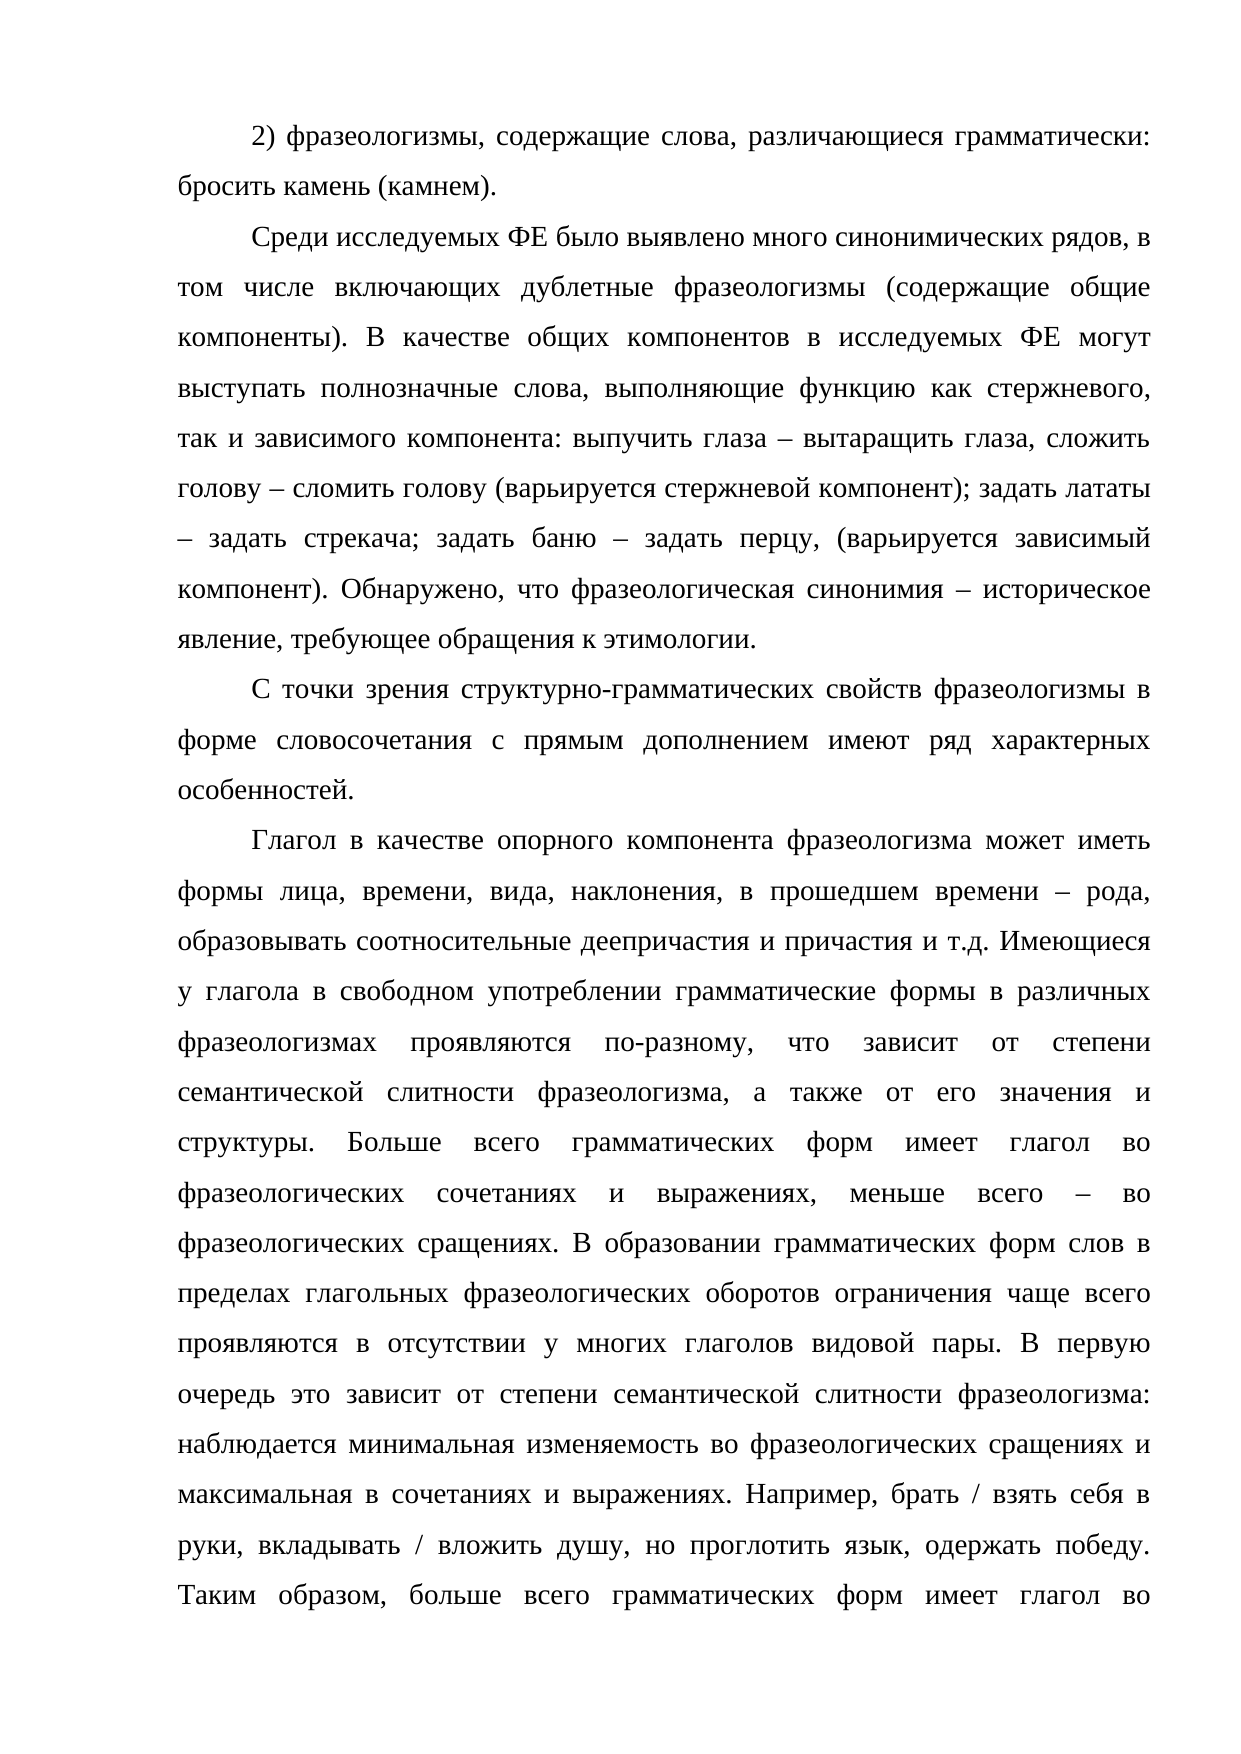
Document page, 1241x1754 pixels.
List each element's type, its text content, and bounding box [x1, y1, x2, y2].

text 2) фразеологизмы, содержащие слова, различающиеся грамматически: бросить камень (камнем). [177, 118, 1152, 202]
text С точки зрения структурно-грамматических свойств фразеологизмы в форме словосочетания с прямым дополнением имеют ряд характерных особенностей. [177, 672, 1152, 806]
text Среди исследуемых ФЕ было выявлено много синонимических рядов, в том числе включающих дублетные фразеологизмы (содержащие общие компоненты). В качестве общих компонентов в исследуемых ФЕ могут выступать полнозначные слова, выполняющие функцию как стержневого, так и зависимого компонента: выпучить глаза – вытаращить глаза, сложить голову – сломить голову (варьируется стержневой компонент); задать лататы – задать стрекача; задать баню – задать перцу, (варьируется зависимый компонент). Обнаружено, что фразеологическая синонимия – историческое явление, требующее обращения к этимологии. [177, 219, 1152, 655]
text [177, 822, 1152, 1611]
